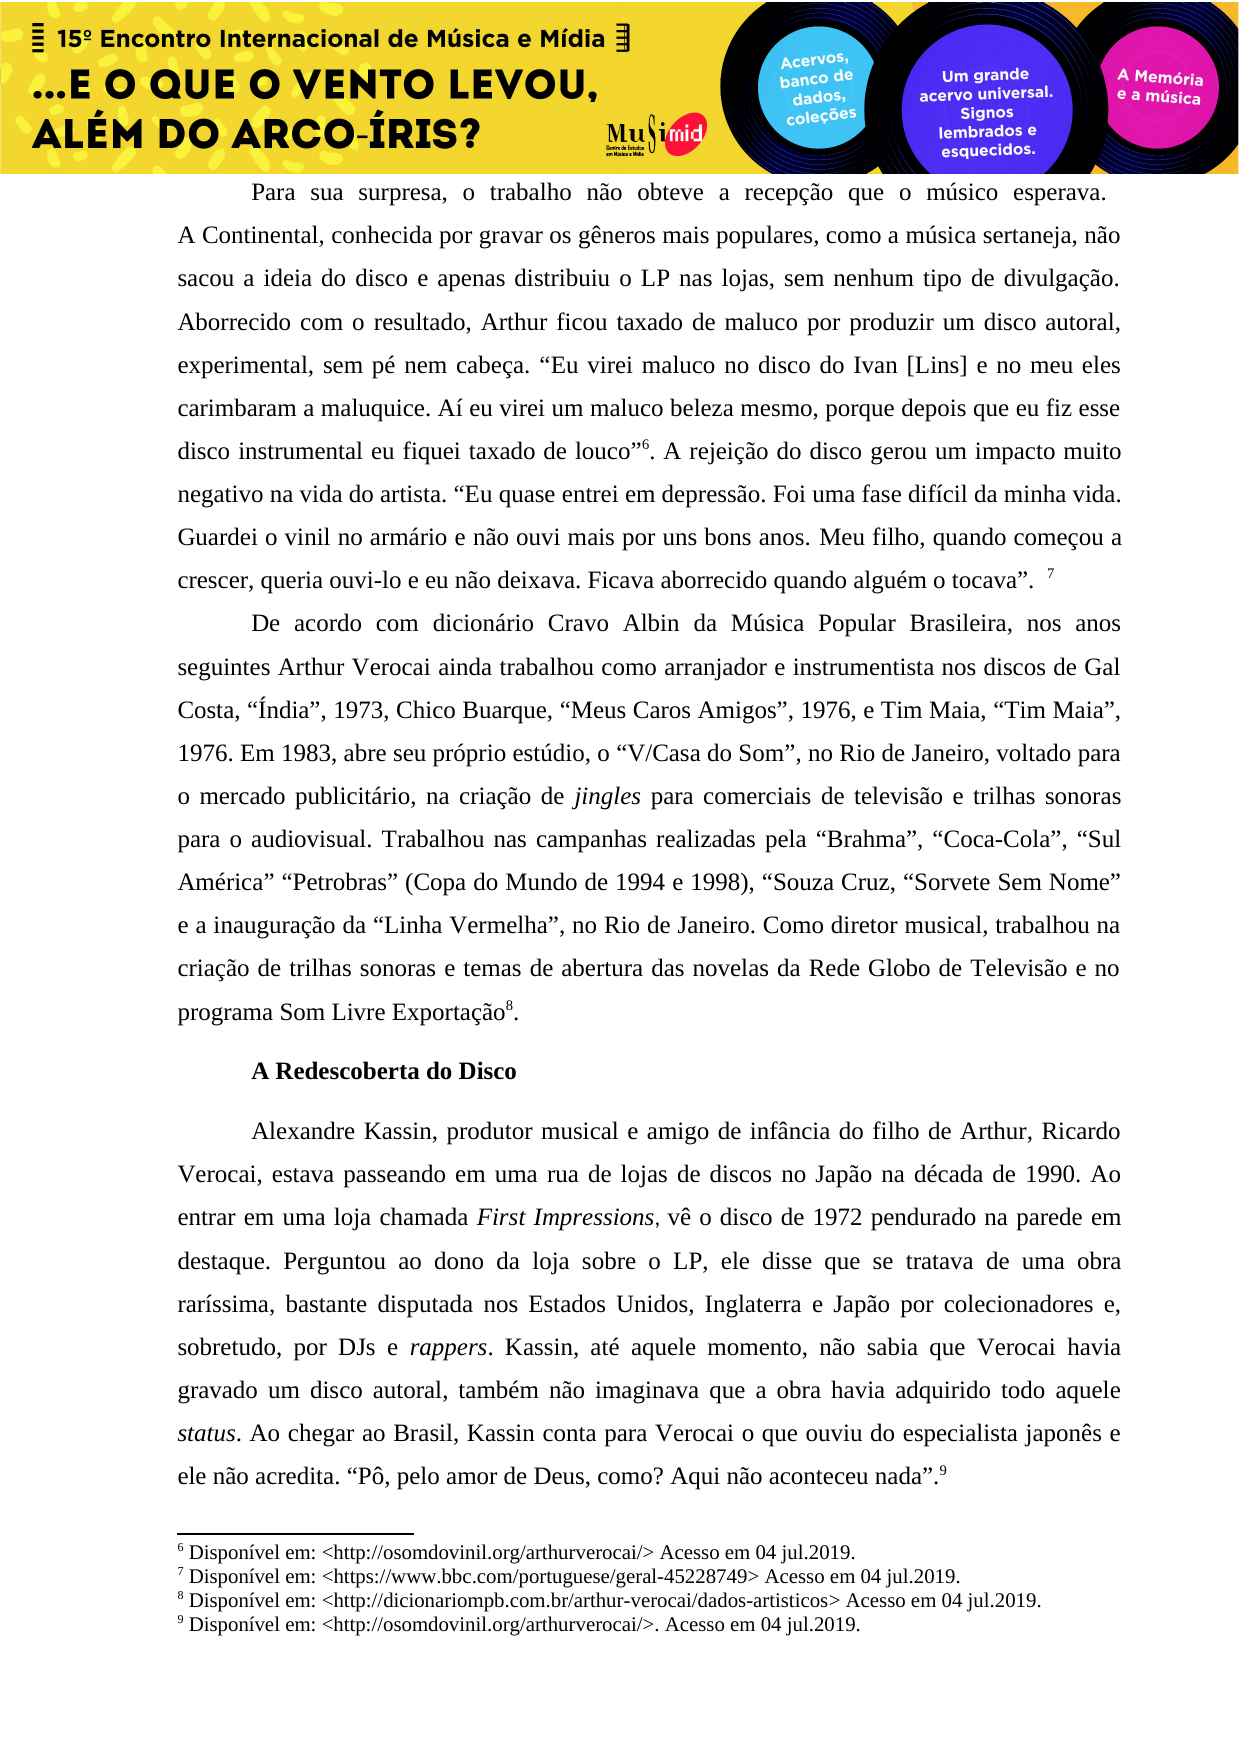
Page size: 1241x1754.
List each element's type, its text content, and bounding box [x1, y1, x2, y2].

text A Redescoberta do Disco [177, 1056, 1122, 1085]
picture [0, 2, 1239, 174]
text Para sua surpresa, o trabalho não obteve a recepção que o músico esperava. A Continental, conhecida por gravar os gêneros mais populares, como a música sertaneja, não sacou a ideia do disco e apenas distribuiu o LP nas lojas, sem nenhum tipo de divulgação. Aborrecido com o resultado, Arthur ficou taxado de maluco por produzir um disco autoral, experimental, sem pé nem cabeça. “Eu virei maluco no disco do Ivan [Lins] e no meu eles carimbaram a maluquice. Aí eu virei um maluco beleza mesmo, porque depois que eu fiz esse disco instrumental eu fiquei taxado de louco”. A rejeição do disco gerou um impacto muito negativo na vida do artista. “Eu quase entrei em depressão. Foi uma fase difícil da minha vida. Guardei o vinil no armário e não ouvi mais por uns bons anos. Meu filho, quando começou a crescer, queria ouvi-lo e eu não deixava. Ficava aborrecido quando alguém o tocava”. De acordo com dicionário Cravo Albin da Música Popular Brasileira, nos anos seguintes Arthur Verocai ainda trabalhou como arranjador e instrumentista nos discos de Gal Costa, “Índia”, 1973, Chico Buarque, “Meus Caros Amigos”, 1976, e Tim Maia, “Tim Maia”, 1976. Em 1983, abre seu próprio estúdio, o “V/Casa do Som”, no Rio de Janeiro, voltado para o mercado publicitário, na criação de jingles para comerciais de televisão e trilhas sonoras para o audiovisual. Trabalhou nas campanhas realizadas pela “Brahma”, “Coca-Cola”, “Sul América” “Petrobras” (Copa do Mundo de 1994 e 1998), “Souza Cruz, “Sorvete Sem Nome” e a inauguração da “Linha Vermelha”, no Rio de Janeiro. Como diretor musical, trabalhou na criação de trilhas sonoras e temas de abertura das novelas da Rede Globo de Televisão e no programa Som Livre Exportação. [177, 177, 1122, 1025]
